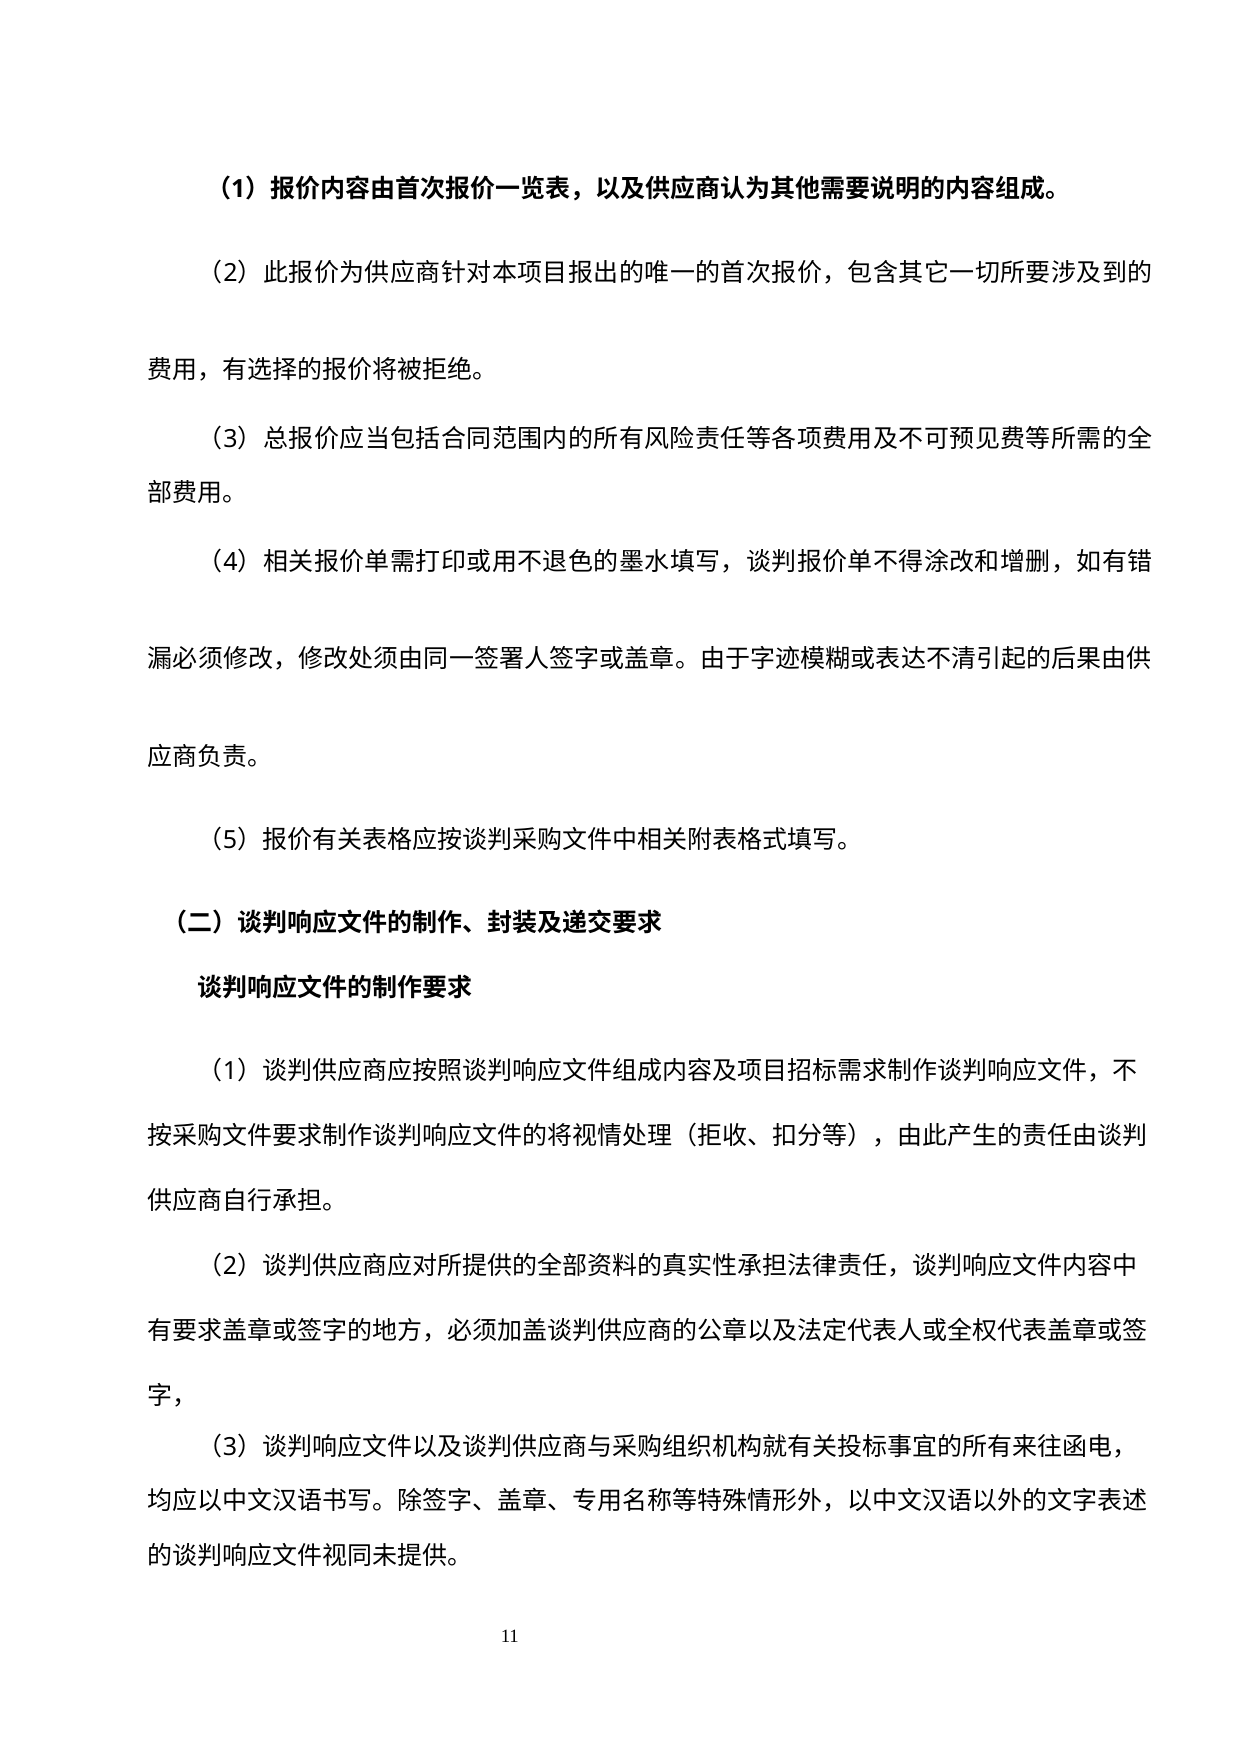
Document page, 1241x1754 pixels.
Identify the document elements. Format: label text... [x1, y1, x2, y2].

text （4）相关报价单需打印或用不退色的墨水填写，谈判报价单不得涂改和增删，如有错漏必须修改，修改处须由同一签署人签字或盖章。由于字迹模糊或表达不清引起的后果由供应商负责。 [148, 527, 1154, 787]
text （5）报价有关表格应按谈判采购文件中相关附表格式填写。 [148, 805, 1154, 870]
list 谈判响应文件的制作、封装及递交要求 [162, 888, 1154, 953]
text （1）谈判供应商应按照谈判响应文件组成内容及项目招标需求制作谈判响应文件，不按采购文件要求制作谈判响应文件的将视情处理（拒收、扣分等），由此产生的责任由谈判供应商自行承担。 [148, 1036, 1154, 1231]
text （2）此报价为供应商针对本项目报出的唯一的首次报价，包含其它一切所要涉及到的费用，有选择的报价将被拒绝。 [148, 238, 1154, 400]
text （1）报价内容由首次报价一览表，以及供应商认为其他需要说明的内容组成。 [148, 154, 1154, 219]
text （2）谈判供应商应对所提供的全部资料的真实性承担法律责任，谈判响应文件内容中有要求盖章或签字的地方，必须加盖谈判供应商的公章以及法定代表人或全权代表盖章或签字， [148, 1231, 1154, 1426]
text 谈判响应文件的制作要求 [148, 953, 1154, 1018]
text （3）总报价应当包括合同范围内的所有风险责任等各项费用及不可预见费等所需的全部费用。 [148, 418, 1154, 509]
text （3）谈判响应文件以及谈判供应商与采购组织机构就有关投标事宜的所有来往函电，均应以中文汉语书写。除签字、盖章、专用名称等特殊情形外，以中文汉语以外的文字表述的谈判响应文件视同未提供。 [148, 1426, 1154, 1571]
